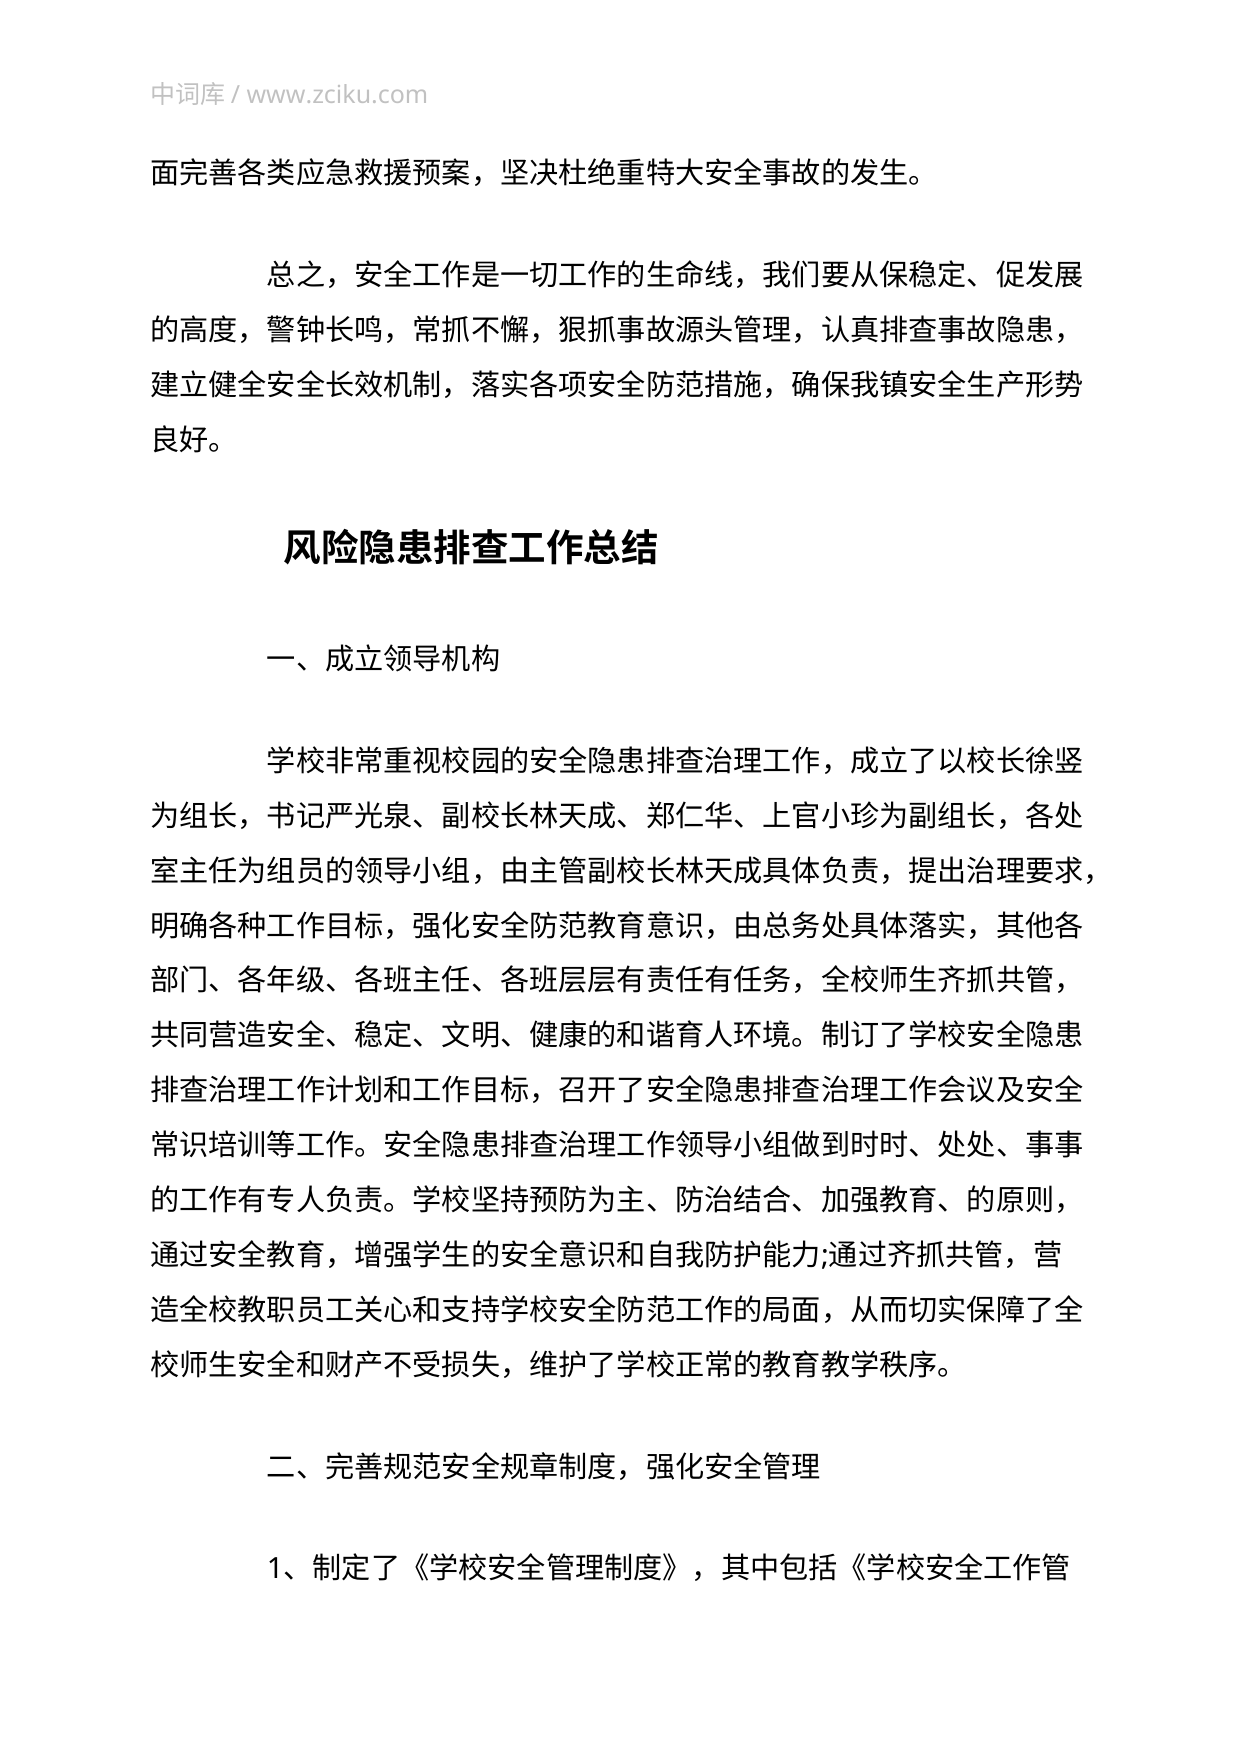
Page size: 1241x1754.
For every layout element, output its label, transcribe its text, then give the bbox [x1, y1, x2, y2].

text 一、成立领导机构 [150, 636, 1090, 678]
text 二、完善规范安全规章制度，强化安全管理 [150, 1443, 1090, 1485]
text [150, 1545, 1090, 1587]
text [150, 150, 1090, 192]
text 学校非常重视校园的安全隐患排查治理工作，成立了以校长徐竖为组长，书记严光泉、副校长林天成、郑仁华、上官小珍为副组长，各处室主任为组员的领导小组，由主管副校长林天成具体负责，提出治理要求，明确各种工作目标，强化安全防范教育意识，由总务处具体落实，其他各部门、各年级、各班主任、各班层层有责任有任务，全校师生齐抓共管，共同营造安全、稳定、文明、健康的和谐育人环境。制订了学校安全隐患排查治理工作计划和工作目标，召开了安全隐患排查治理工作会议及安全常识培训等工作。安全隐患排查治理工作领导小组做到时时、处处、事事的工作有专人负责。学校坚持预防为主、防治结合、加强教育、的原则，通过安全教育，增强学生的安全意识和自我防护能力;通过齐抓共管，营造全校教职员工关心和支持学校安全防范工作的局面，从而切实保障了全校师生安全和财产不受损失，维护了学校正常的教育教学秩序。 [150, 737, 1090, 1384]
text 总之，安全工作是一切工作的生命线，我们要从保稳定、促发展的高度，警钟长鸣，常抓不懈，狠抓事故源头管理，认真排查事故隐患，建立健全安全长效机制，落实各项安全防范措施，确保我镇安全生产形势良好。 [150, 252, 1090, 459]
text 风险隐患排查工作总结 [150, 518, 1090, 572]
